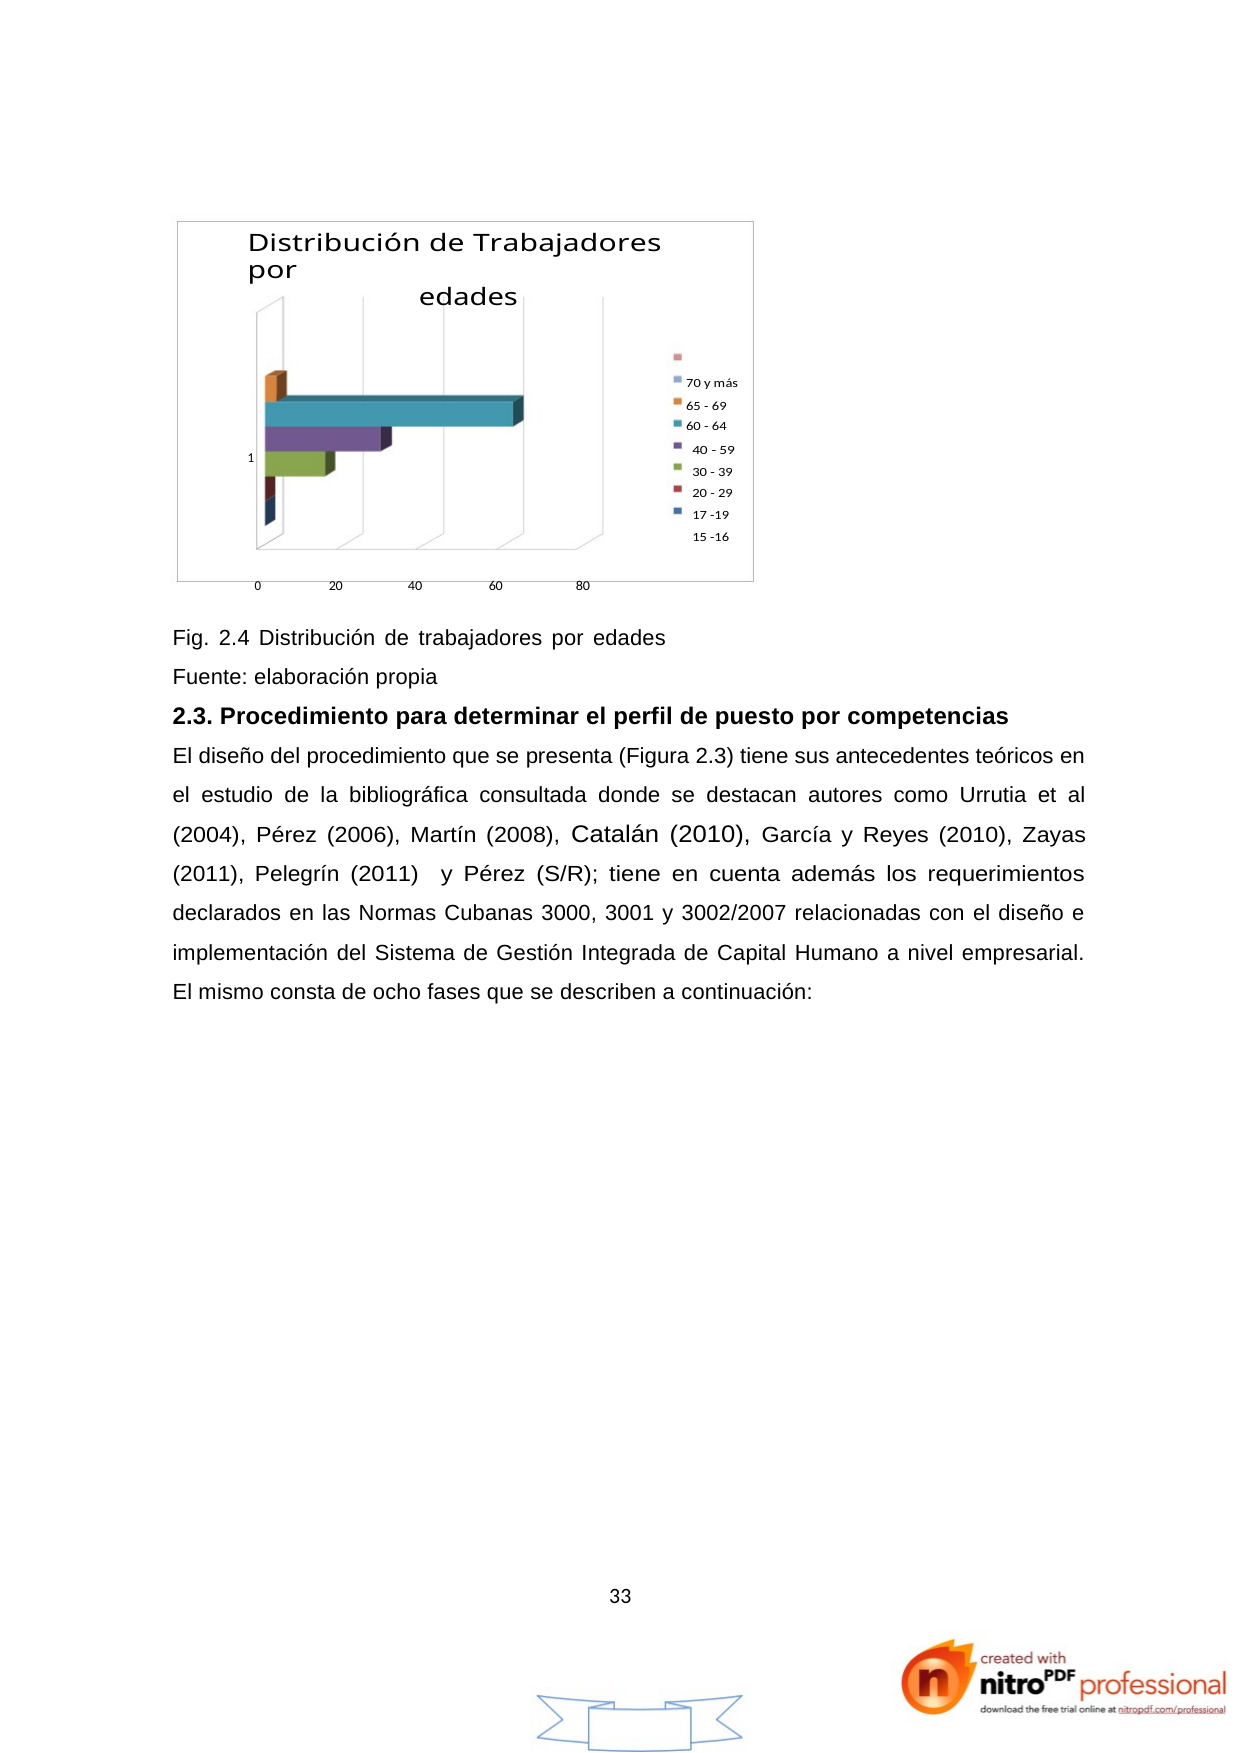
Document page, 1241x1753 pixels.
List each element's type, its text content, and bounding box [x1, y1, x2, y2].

text 40 - 59 [692, 443, 1091, 457]
text 1 [247, 450, 558, 466]
text Distribución de Trabajadores por edades [247, 230, 702, 311]
text 2.3. Procedimiento para determinar el perfil de puesto por competencias [172, 702, 1091, 730]
text 33 [609, 1584, 1091, 1609]
text 70 y más [686, 376, 1091, 390]
picture [891, 1629, 1238, 1727]
text 30 - 39 [692, 465, 1091, 479]
text 20 - 29 [692, 486, 1091, 500]
picture [170, 214, 759, 588]
text 65 - 69 [686, 398, 1091, 413]
text El diseño del procedimiento que se presenta (Figura 2.3) tiene sus antecedentes teóricos en el estudio de la bibliográfica consultada donde se destacan autores como Urrutia et al (2004), Pérez (2006), Martín (2008), Catalán (2010), García y Reyes (2010), Zayas (2011), Pelegrín (2011) y Pérez (S/R); tiene en cuenta además los requerimientos declarados en las Normas Cubanas 3000, 3001 y 3002/2007 relacionadas con el diseño e implementación del Sistema de Gestión Integrada de Capital Humano a nivel empresarial. El mismo consta de ocho fases que se describen a continuación: [172, 732, 1087, 1007]
text 15 -16 [692, 530, 1091, 544]
text 80 [576, 577, 1091, 593]
text 17 -19 [692, 508, 1091, 522]
picture [531, 1687, 748, 1752]
text Fig. 2.4 Distribución de trabajadores por edades Fuente: elaboración propia [172, 613, 667, 692]
text 0 20 40 60 [254, 577, 558, 593]
text 60 - 64 [686, 419, 1091, 434]
